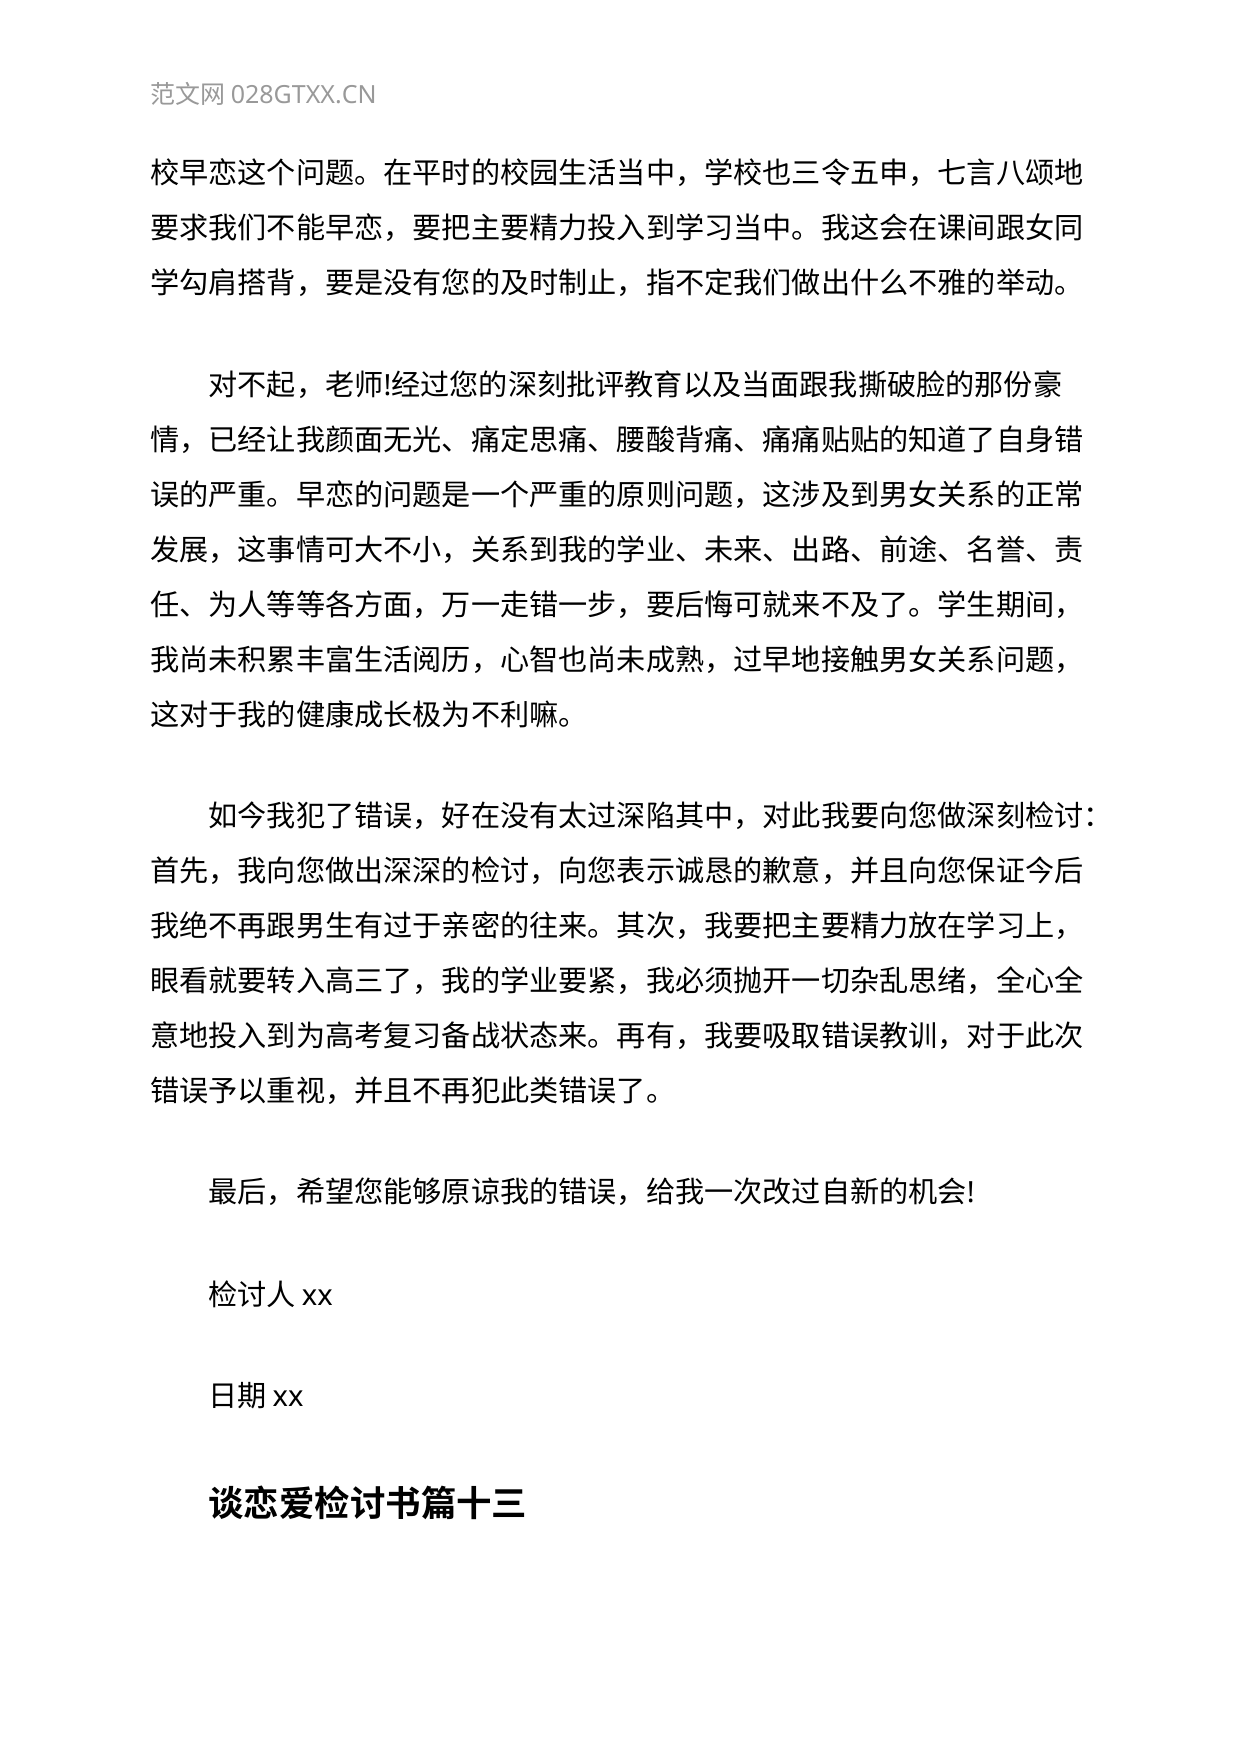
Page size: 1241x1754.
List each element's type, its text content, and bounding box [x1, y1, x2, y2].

text 检讨人xx [150, 1271, 1090, 1313]
text 最后，希望您能够原谅我的错误，给我一次改过自新的机会! [150, 1169, 1090, 1211]
text 对不起，老师!经过您的深刻批评教育以及当面跟我撕破脸的那份豪情，已经让我颜面无光、痛定思痛、腰酸背痛、痛痛贴贴的知道了自身错误的严重。早恋的问题是一个严重的原则问题，这涉及到男女关系的正常发展，这事情可大不小，关系到我的学业、未来、出路、前途、名誉、责任、为人等等各方面，万一走错一步，要后悔可就来不及了。学生期间，我尚未积累丰富生活阅历，心智也尚未成熟，过早地接触男女关系问题，这对于我的健康成长极为不利嘛。 [150, 362, 1090, 733]
text 日期xx [150, 1373, 1090, 1415]
text 如今我犯了错误，好在没有太过深陷其中，对此我要向您做深刻检讨：首先，我向您做出深深的检讨，向您表示诚恳的歉意，并且向您保证今后我绝不再跟男生有过于亲密的往来。其次，我要把主要精力放在学习上，眼看就要转入高三了，我的学业要紧，我必须抛开一切杂乱思绪，全心全意地投入到为高考复习备战状态来。再有，我要吸取错误教训，对于此次错误予以重视，并且不再犯此类错误了。 [150, 793, 1090, 1109]
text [150, 150, 1090, 302]
text 谈恋爱检讨书篇十三 [150, 1475, 1090, 1526]
